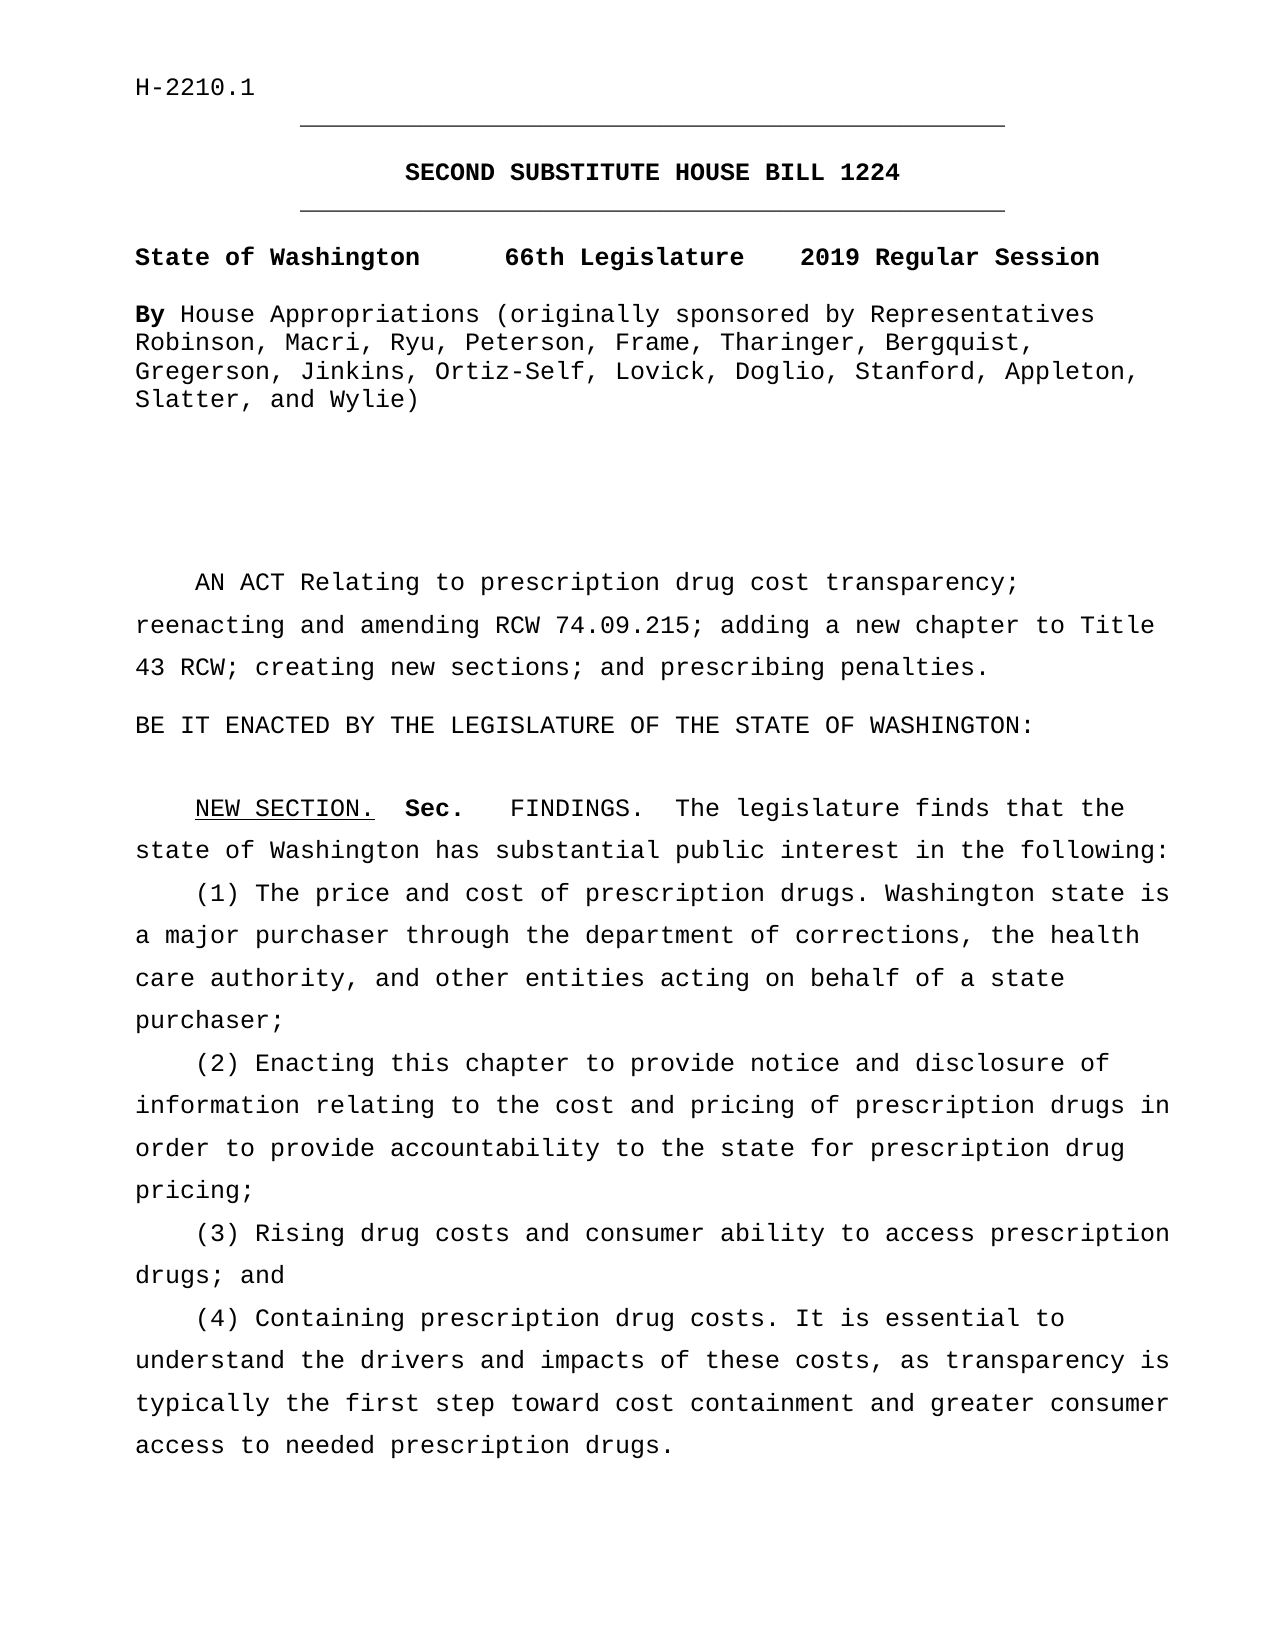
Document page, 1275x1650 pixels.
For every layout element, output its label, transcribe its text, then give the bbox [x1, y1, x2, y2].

text SECOND SUBSTITUTE HOUSE BILL 1224 [135, 160, 1170, 188]
text (2) Enacting this chapter to provide notice and disclosure of information relating to the cost and pricing of prescription drugs in order to provide accountability to the state for prescription drug pricing; [135, 1037, 1170, 1207]
text (1) The price and cost of prescription drugs. Washington state is a major purchaser through the department of corrections, the health care authority, and other entities acting on behalf of a state purchaser; [135, 867, 1170, 1037]
text _______________________________________________ [135, 103, 1170, 132]
text AN ACT Relating to prescription drug cost transparency; reenacting and amending RCW 74.09.215; adding a new chapter to Title 43 RCW; creating new sections; and prescribing penalties. [135, 557, 1170, 684]
text H-2210.1 [135, 75, 1170, 103]
text (4) Containing prescription drug costs. It is essential to understand the drivers and impacts of these costs, as transparency is typically the first step toward cost containment and greater consumer access to needed prescription drugs. [135, 1292, 1170, 1462]
text By House Appropriations (originally sponsored by Representatives Robinson, Macri, Ryu, Peterson, Frame, Tharinger, Bergquist, Gregerson, Jinkins, Ortiz-Self, Lovick, Doglio, Stanford, Appleton, Slatter, and Wylie) [135, 302, 1170, 415]
text _______________________________________________ [135, 188, 1170, 217]
text NEW SECTION. Sec. FINDINGS. The legislature finds that the state of Washington has substantial public interest in the following: [135, 782, 1170, 867]
text State of Washington 66th Legislature 2019 Regular Session [135, 245, 1170, 273]
text (3) Rising drug costs and consumer ability to access prescription drugs; and [135, 1207, 1170, 1292]
text BE IT ENACTED BY THE LEGISLATURE OF THE STATE OF WASHINGTON: [135, 712, 1170, 741]
